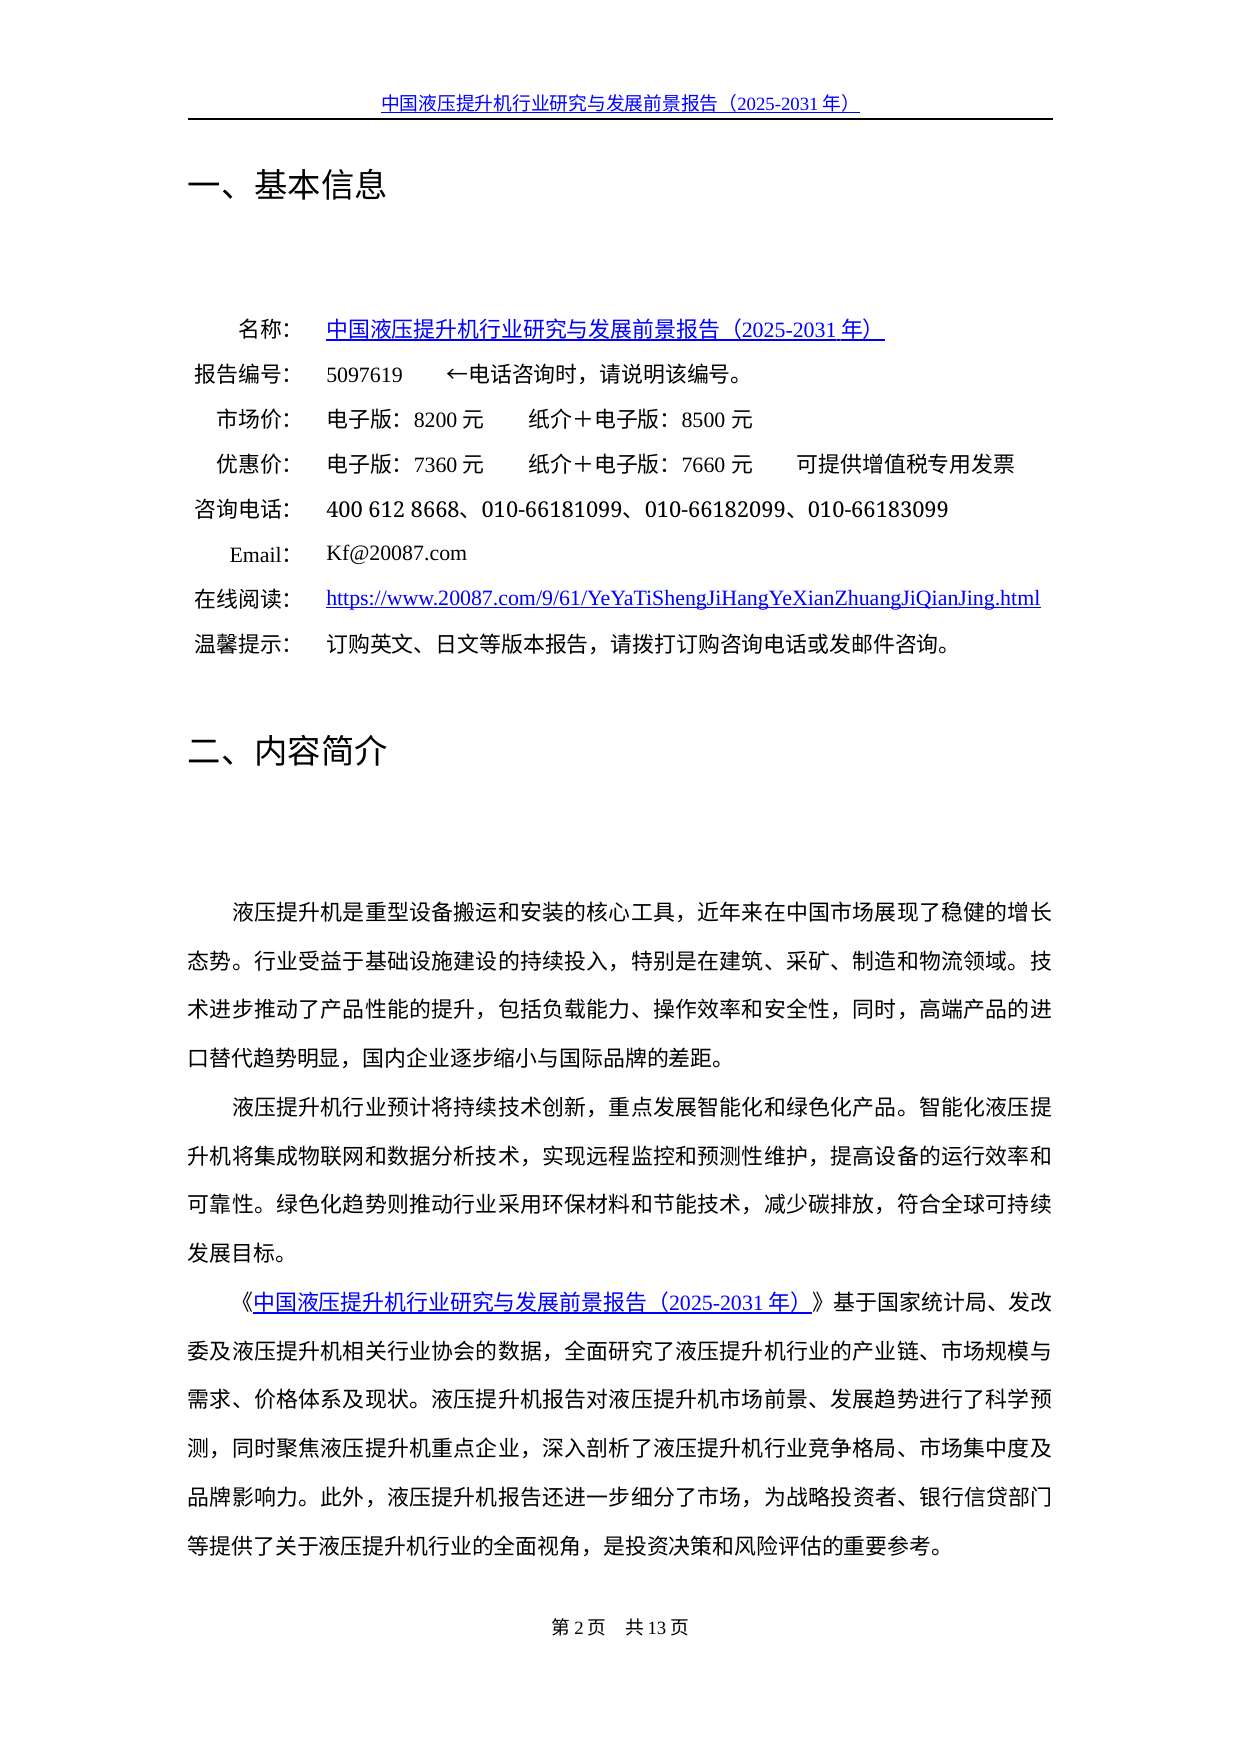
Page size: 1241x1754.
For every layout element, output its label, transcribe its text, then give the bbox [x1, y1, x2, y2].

table_cell [315, 582, 1073, 627]
title 一、基本信息 [187, 150, 1053, 215]
table_header 中国液压提升机行业研究与发展前景报告（2025-2031年） [315, 312, 1073, 357]
table_cell 咨询电话： [167, 492, 315, 537]
table_cell 优惠价： [167, 447, 315, 492]
table_cell 电子版：7360 元 纸介＋电子版：7660 元 可提供增值税专用发票 [315, 447, 1073, 492]
table_cell 电子版：8200 元 纸介＋电子版：8500 元 [315, 402, 1073, 447]
table_cell 报告编号： [167, 357, 315, 402]
table_cell 在线阅读： [167, 582, 315, 627]
table_cell 5097619 ←电话咨询时，请说明该编号。 [315, 357, 1073, 402]
title 二、内容简介 [187, 717, 1053, 782]
table_cell 市场价： [167, 402, 315, 447]
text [187, 894, 1053, 1561]
table_cell Email： [167, 537, 315, 582]
table_cell 400 612 8668、010-66181099、010-66182099、010-66183099 [315, 492, 1073, 537]
table_header 名称： [167, 312, 315, 357]
table_cell Kf@20087.com [315, 537, 1073, 582]
table_cell 订购英文、日文等版本报告，请拨打订购咨询电话或发邮件咨询。 [315, 627, 1073, 672]
table_cell 温馨提示： [167, 627, 315, 672]
